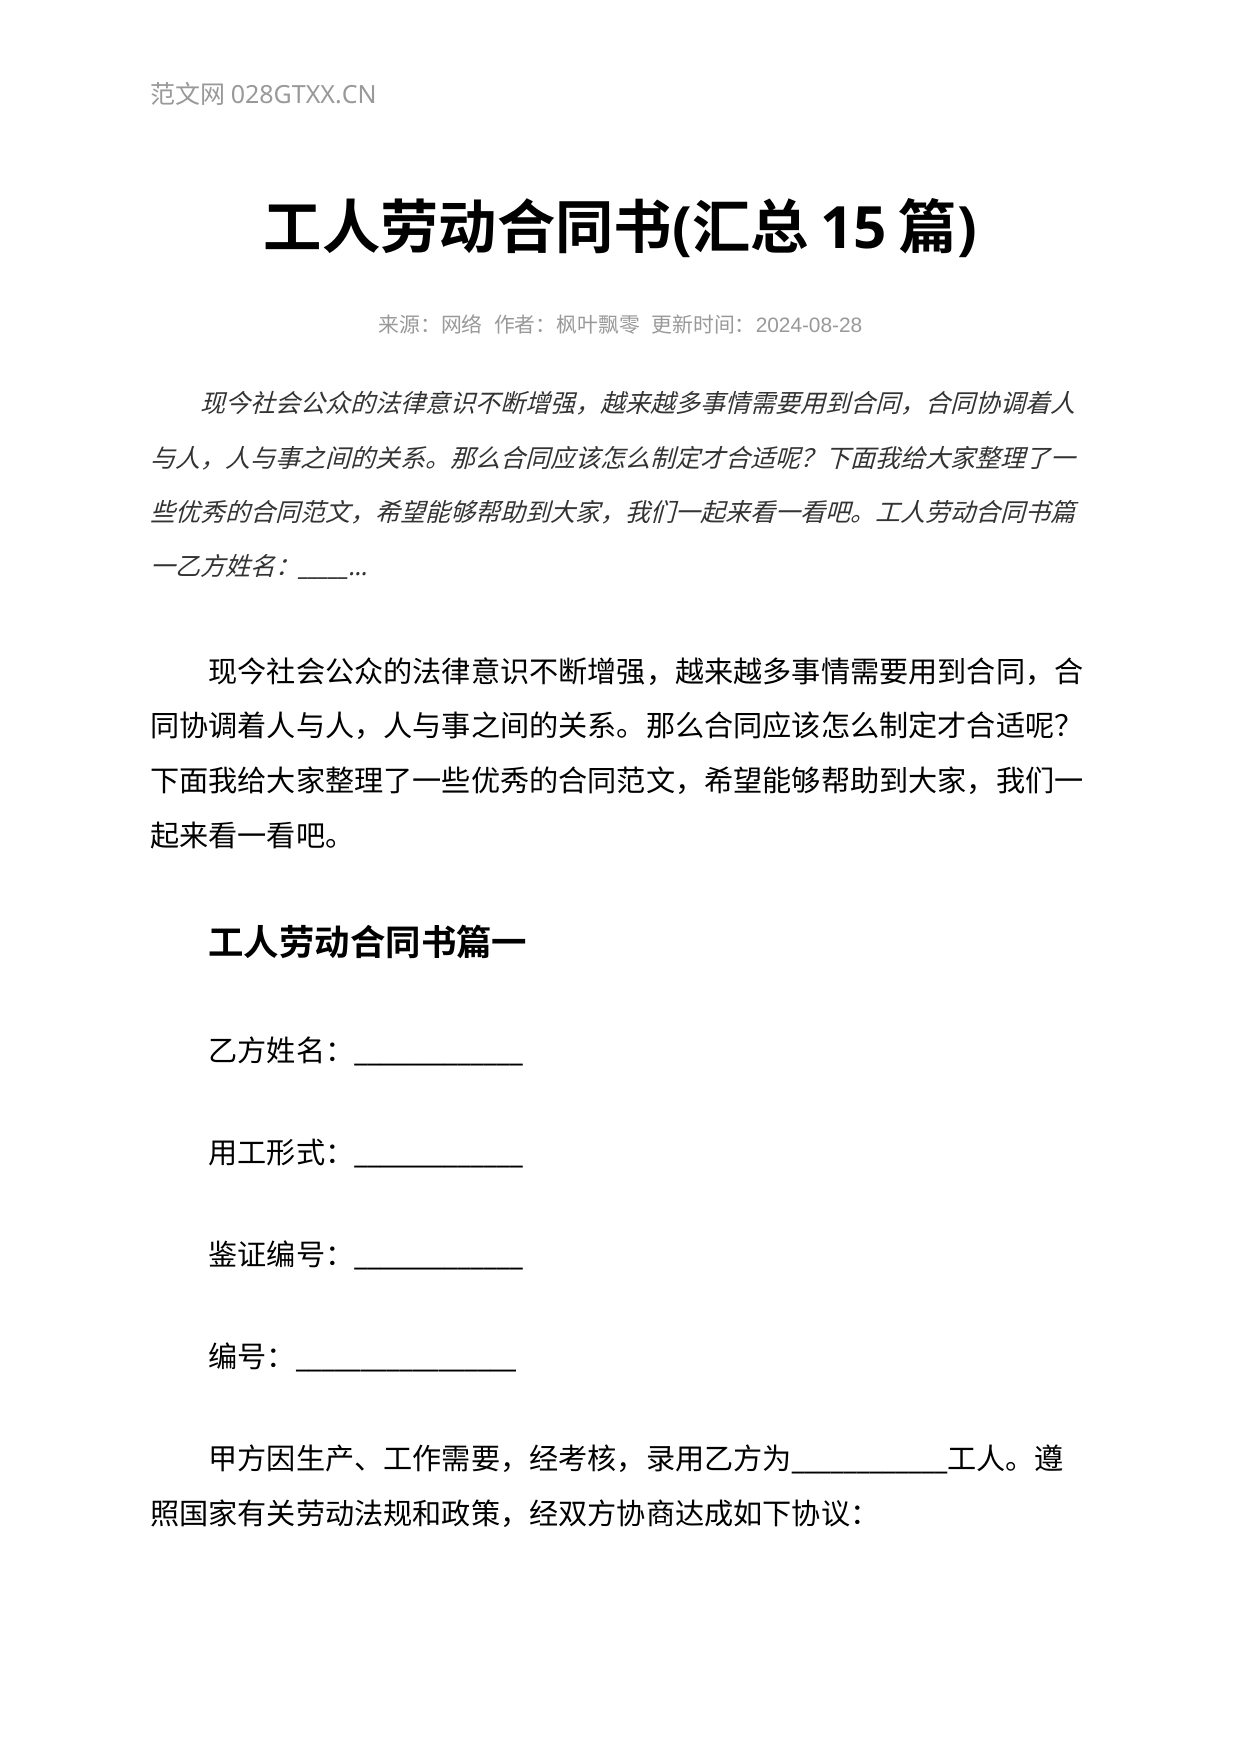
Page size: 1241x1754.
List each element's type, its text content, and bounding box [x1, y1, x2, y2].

text 用工形式：_____________ [150, 1130, 1090, 1172]
text 编号：_________________ [150, 1334, 1090, 1376]
text 来源：网络 作者：枫叶飘零 更新时间：2024-08-28 [150, 313, 1090, 337]
text 乙方姓名：_____________ [150, 1028, 1090, 1070]
text 甲方因生产、工作需要，经考核，录用乙方为____________工人。遵照国家有关劳动法规和政策，经双方协商达成如下协议： [150, 1436, 1090, 1533]
subtitle 工人劳动合同书(汇总15篇) [150, 181, 1090, 266]
text 现今社会公众的法律意识不断增强，越来越多事情需要用到合同，合同协调着人与人，人与事之间的关系。那么合同应该怎么制定才合适呢？下面我给大家整理了一些优秀的合同范文，希望能够帮助到大家，我们一起来看一看吧。工人劳动合同书篇一乙方姓名：_____... [150, 384, 1090, 583]
text 工人劳动合同书篇一 [150, 914, 1090, 966]
text 现今社会公众的法律意识不断增强，越来越多事情需要用到合同，合同协调着人与人，人与事之间的关系。那么合同应该怎么制定才合适呢？下面我给大家整理了一些优秀的合同范文，希望能够帮助到大家，我们一起来看一看吧。 [150, 648, 1090, 855]
text 鉴证编号：_____________ [150, 1232, 1090, 1274]
